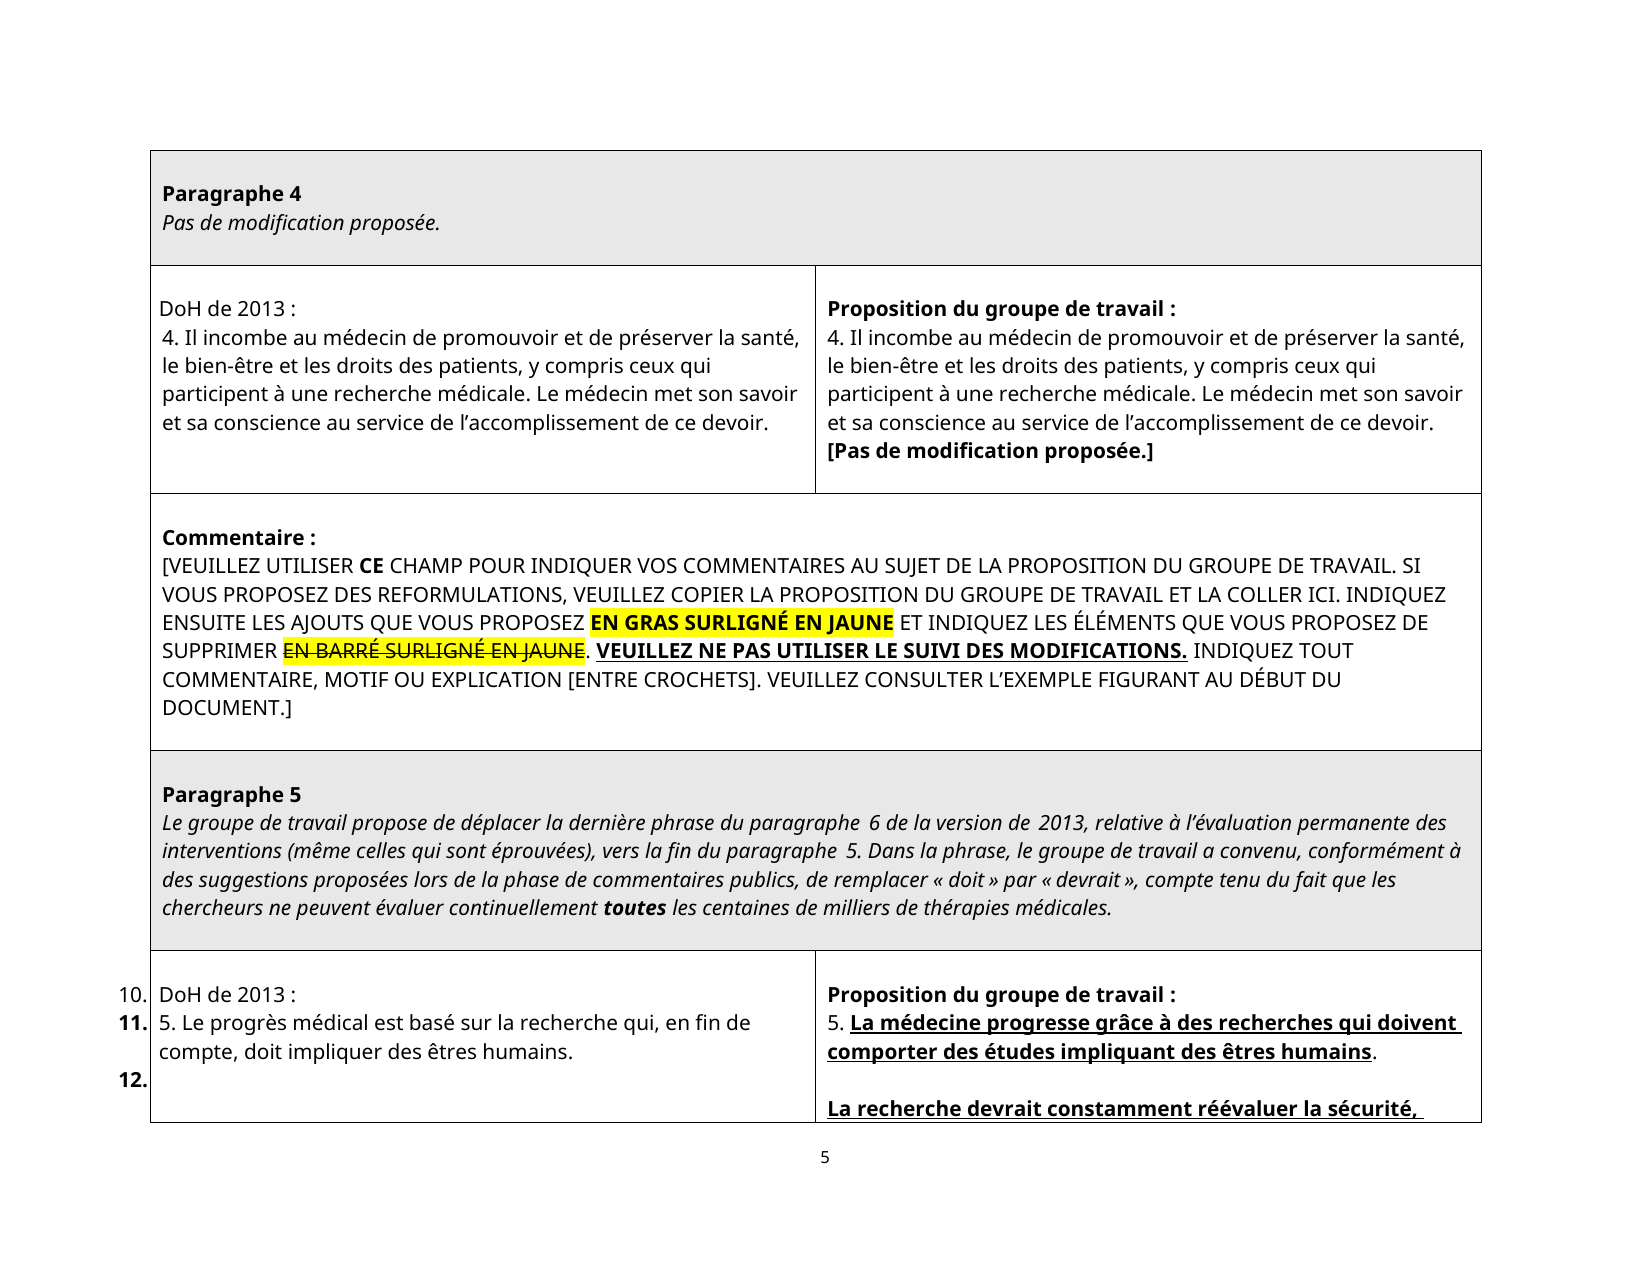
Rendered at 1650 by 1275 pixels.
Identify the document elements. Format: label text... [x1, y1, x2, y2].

table_cell Paragraphe 4 Pas de modification proposée. [151, 151, 1481, 265]
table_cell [151, 951, 815, 1122]
table_cell Paragraphe 5 Le groupe de travail propose de déplacer la dernière phrase du paragraphe 6 de la version de 2013, relative à l’évaluation permanente des interventions (même celles qui sont éprouvées), vers la fin du paragraphe 5. Dans la phrase, le groupe de travail a convenu, conformément à des suggestions proposées lors de la phase de commentaires publics, de remplacer « doit » par « devrait », compte tenu du fait que les chercheurs ne peuvent évaluer continuellement toutes les centaines de milliers de thérapies médicales. [151, 751, 1481, 950]
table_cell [816, 951, 1481, 1122]
table_cell DoH de 2013 : 4. Il incombe au médecin de promouvoir et de préserver la santé, le bien-être et les droits des patients, y compris ceux qui participent à une recherche médicale. Le médecin met son savoir et sa conscience au service de l’accomplissement de ce devoir. [151, 266, 815, 493]
table_cell Commentaire : [VEUILLEZ UTILISER CE CHAMP POUR INDIQUER VOS COMMENTAIRES AU SUJET DE LA PROPOSITION DU GROUPE DE TRAVAIL. SI VOUS PROPOSEZ DES REFORMULATIONS, VEUILLEZ COPIER LA PROPOSITION DU GROUPE DE TRAVAIL ET LA COLLER ICI. INDIQUEZ ENSUITE LES AJOUTS QUE VOUS PROPOSEZ EN GRAS SURLIGNÉ EN JAUNE ET INDIQUEZ LES ÉLÉMENTS QUE VOUS PROPOSEZ DE SUPPRIMER EN BARRÉ SURLIGNÉ EN JAUNE. VEUILLEZ NE PAS UTILISER LE SUIVI DES MODIFICATIONS. Indiquez tout commentaire, motif ou explication [entre crochets]. VEUILLEZ CONSULTER L’EXEMPLE FIGURANT AU DÉBUT DU DOCUMENT.] [151, 494, 1481, 750]
table_cell Proposition du groupe de travail : 4. Il incombe au médecin de promouvoir et de préserver la santé, le bien-être et les droits des patients, y compris ceux qui participent à une recherche médicale. Le médecin met son savoir et sa conscience au service de l’accomplissement de ce devoir. [Pas de modification proposée.] [816, 266, 1481, 493]
